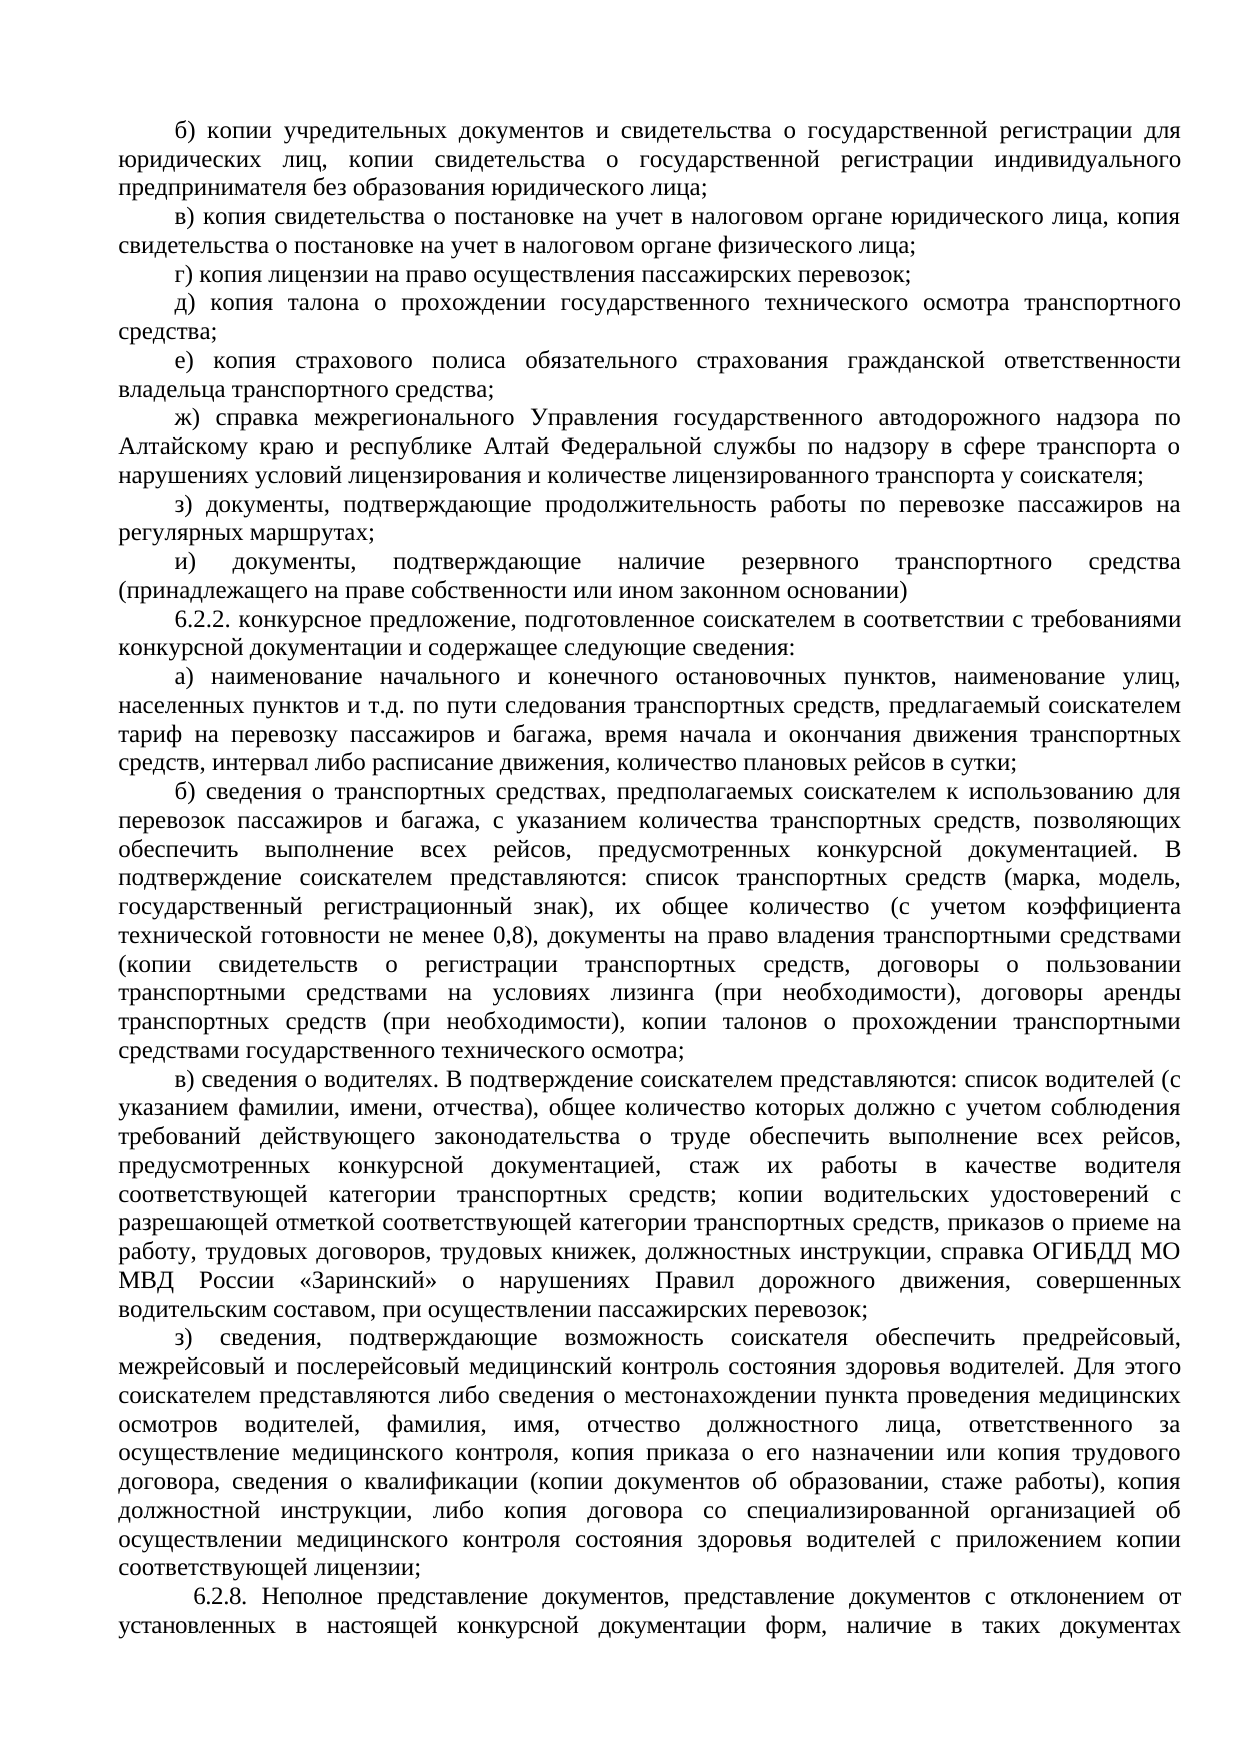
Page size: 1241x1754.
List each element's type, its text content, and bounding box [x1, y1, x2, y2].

text д) копия талона о прохождении государственного технического осмотра транспортного средства; [118, 287, 1182, 345]
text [118, 1581, 1182, 1639]
text а) наименование начального и конечного остановочных пунктов, наименование улиц, населенных пунктов и т.д. по пути следования транспортных средств, предлагаемый соискателем тариф на перевозку пассажиров и багажа, время начала и окончания движения транспортных средств, интервал либо расписание движения, количество плановых рейсов в сутки; [118, 661, 1182, 776]
text б) копии учредительных документов и свидетельства о государственной регистрации для юридических лиц, копии свидетельства о государственной регистрации индивидуального предпринимателя без образования юридического лица; [118, 115, 1182, 201]
text е) копия страхового полиса обязательного страхования гражданской ответственности владельца транспортного средства; [118, 345, 1182, 402]
text г) копия лицензии на право осуществления пассажирских перевозок; [118, 259, 1182, 287]
text в) копия свидетельства о постановке на учет в налоговом органе юридического лица, копия свидетельства о постановке на учет в налоговом органе физического лица; [118, 201, 1182, 259]
text з) документы, подтверждающие продолжительность работы по перевозке пассажиров на регулярных маршрутах; [118, 489, 1182, 546]
text б) сведения о транспортных средствах, предполагаемых соискателем к использованию для перевозок пассажиров и багажа, с указанием количества транспортных средств, позволяющих обеспечить выполнение всех рейсов, предусмотренных конкурсной документацией. В подтверждение соискателем представляются: список транспортных средств (марка, модель, государственный регистрационный знак), их общее количество (с учетом коэффициента технической готовности не менее 0,8), документы на право владения транспортными средствами (копии свидетельств о регистрации транспортных средств, договоры о пользовании транспортными средствами на условиях лизинга (при необходимости), договоры аренды транспортных средств (при необходимости), копии талонов о прохождении транспортными средствами государственного технического осмотра; [118, 776, 1182, 1064]
text и) документы, подтверждающие наличие резервного транспортного средства (принадлежащего на праве собственности или ином законном основании) [118, 546, 1182, 604]
text в) сведения о водителях. В подтверждение соискателем представляются: список водителей (с указанием фамилии, имени, отчества), общее количество которых должно с учетом соблюдения требований действующего законодательства о труде обеспечить выполнение всех рейсов, предусмотренных конкурсной документацией, стаж их работы в качестве водителя соответствующей категории транспортных средств; копии водительских удостоверений с разрешающей отметкой соответствующей категории транспортных средств, приказов о приеме на работу, трудовых договоров, трудовых книжек, должностных инструкции, справка ОГИБДД МО МВД России «Заринский» о нарушениях Правил дорожного движения, совершенных водительским составом, при осуществлении пассажирских перевозок; [118, 1064, 1182, 1322]
text 6.2.2. конкурсное предложение, подготовленное соискателем в соответствии с требованиями конкурсной документации и содержащее следующие сведения: [118, 604, 1182, 661]
text з) сведения, подтверждающие возможность соискателя обеспечить предрейсовый, межрейсовый и послерейсовый медицинский контроль состояния здоровья водителей. Для этого соискателем представляются либо сведения о местонахождении пункта проведения медицинских осмотров водителей, фамилия, имя, отчество должностного лица, ответственного за осуществление медицинского контроля, копия приказа о его назначении или копия трудового договора, сведения о квалификации (копии документов об образовании, стаже работы), копия должностной инструкции, либо копия договора со специализированной организацией об осуществлении медицинского контроля состояния здоровья водителей с приложением копии соответствующей лицензии; [118, 1322, 1182, 1581]
text ж) справка межрегионального Управления государственного автодорожного надзора по Алтайскому краю и республике Алтай Федеральной службы по надзору в сфере транспорта о нарушениях условий лицензирования и количестве лицензированного транспорта у соискателя; [118, 402, 1182, 489]
